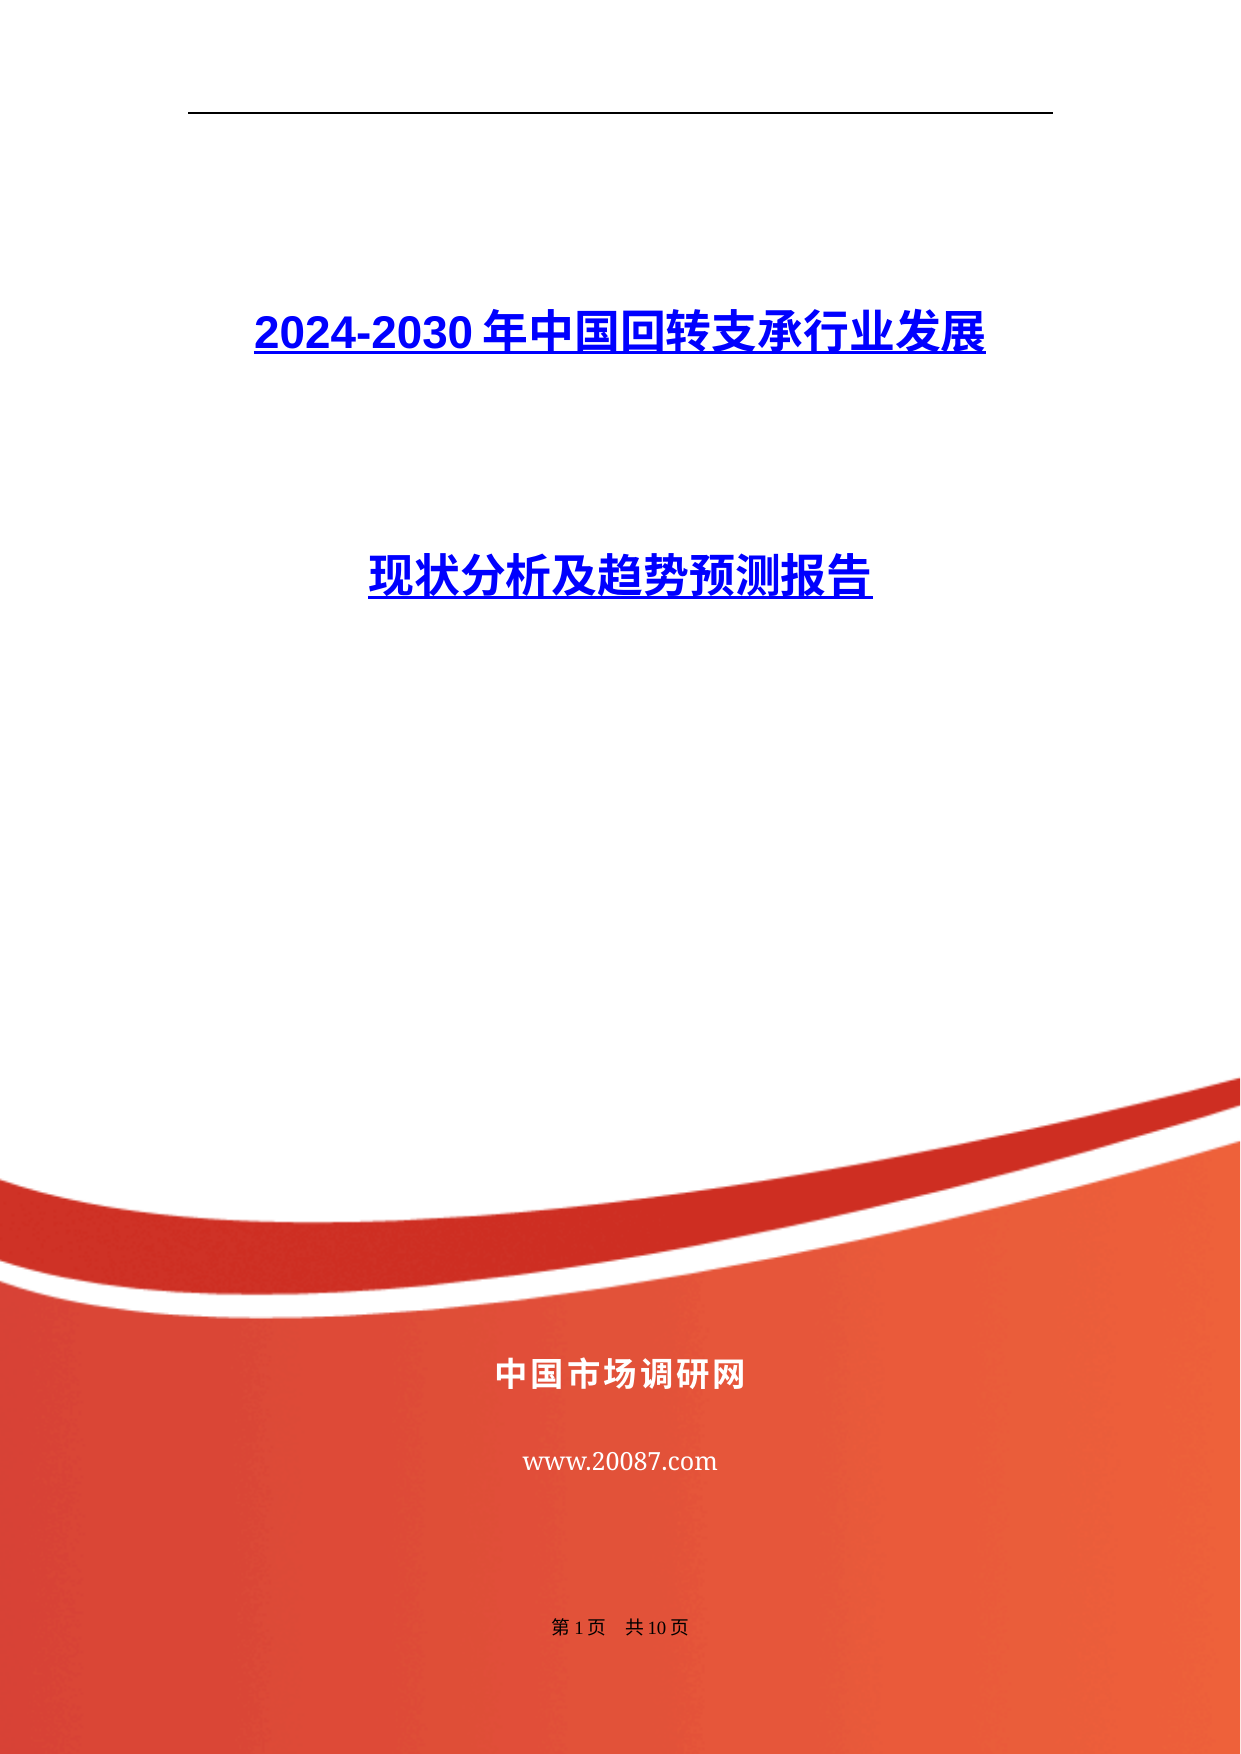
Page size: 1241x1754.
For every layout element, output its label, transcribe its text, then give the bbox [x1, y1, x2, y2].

text www.20087.com [187, 1428, 1053, 1493]
picture [0, 1006, 1241, 1754]
table_header 2024-2030年中国回转支承行业发展现状分析及趋势预测报告 [188, 207, 1053, 773]
subtitle 中国市场调研网 [187, 1339, 1053, 1404]
